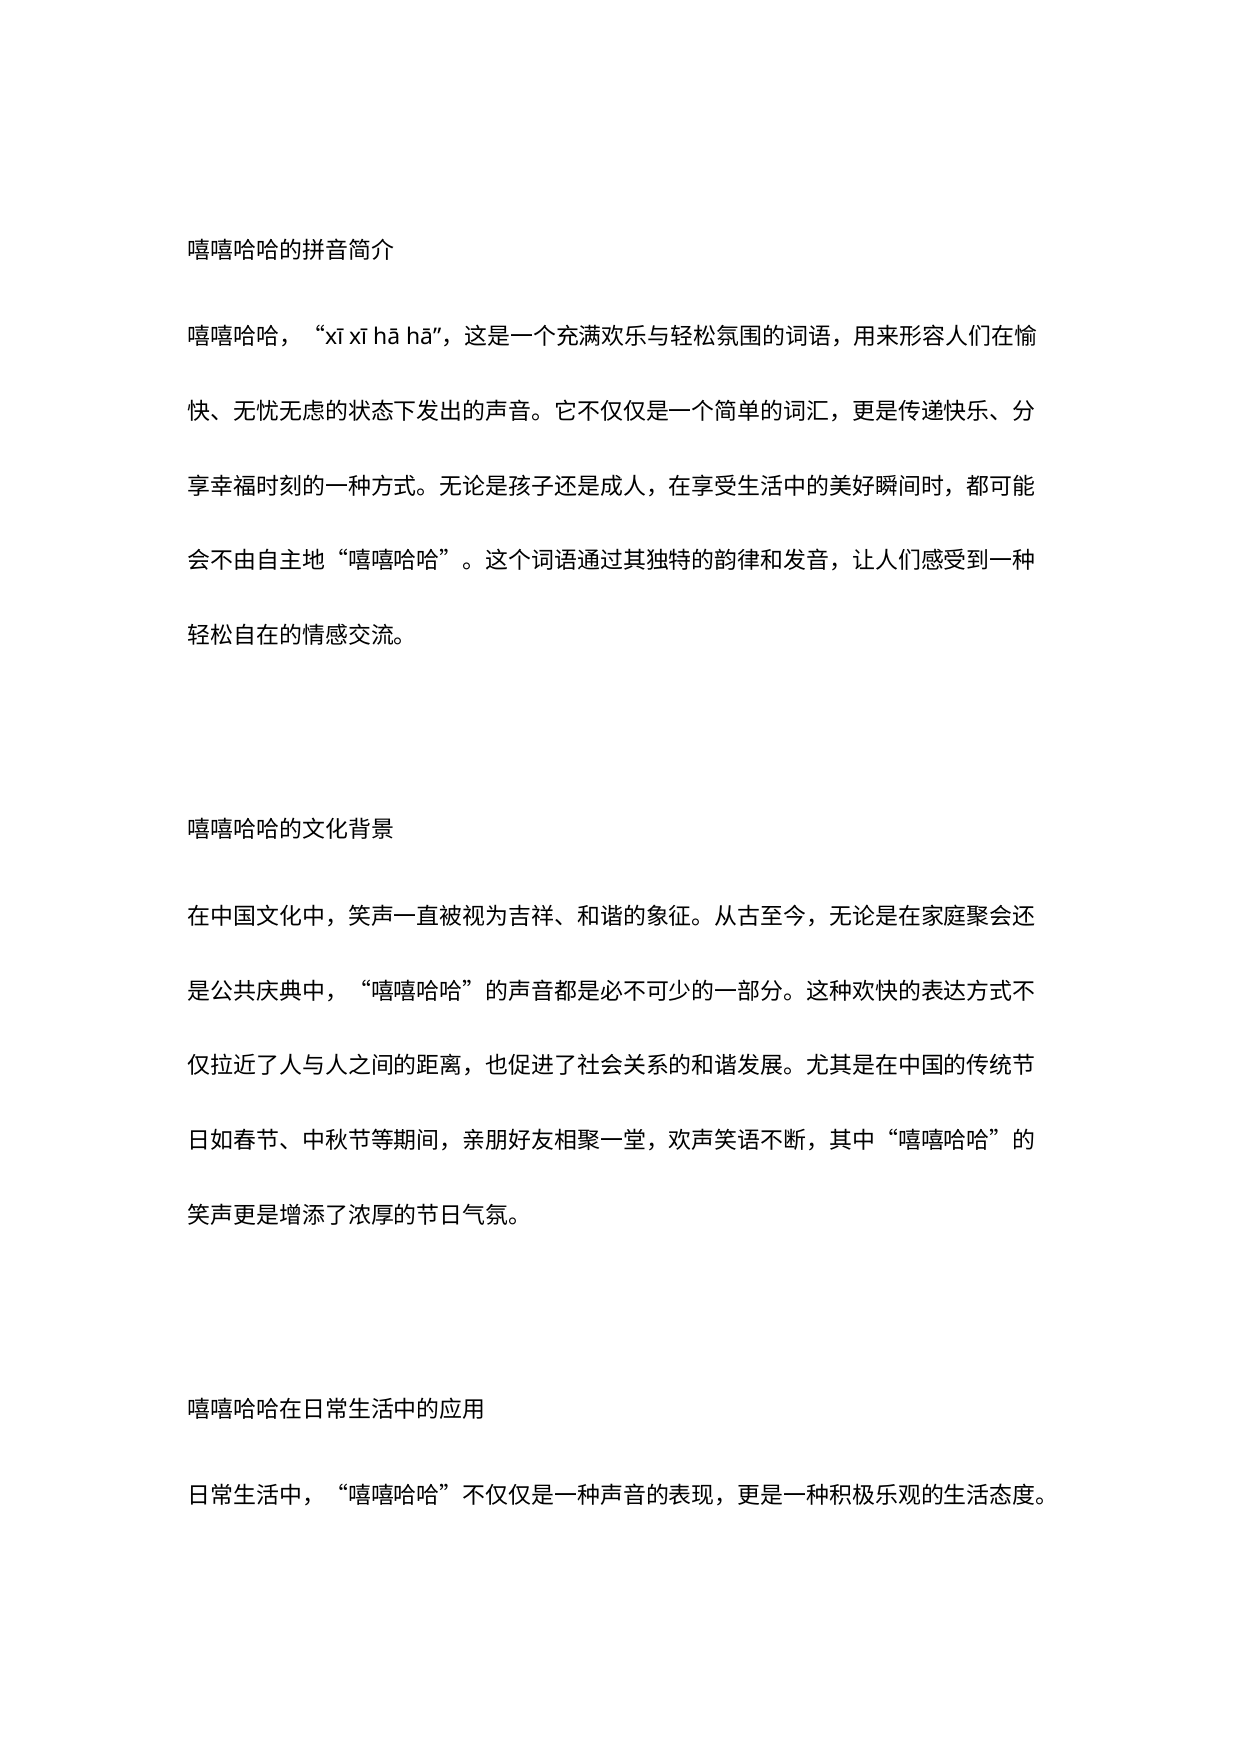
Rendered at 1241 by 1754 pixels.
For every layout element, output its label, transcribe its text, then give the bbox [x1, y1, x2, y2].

text 嘻嘻哈哈的文化背景 [187, 795, 1053, 860]
text 在中国文化中，笑声一直被视为吉祥、和谐的象征。从古至今，无论是在家庭聚会还是公共庆典中，“嘻嘻哈哈”的声音都是必不可少的一部分。这种欢快的表达方式不仅拉近了人与人之间的距离，也促进了社会关系的和谐发展。尤其是在中国的传统节日如春节、中秋节等期间，亲朋好友相聚一堂，欢声笑语不断，其中“嘻嘻哈哈”的笑声更是增添了浓厚的节日气氛。 [187, 882, 1053, 1246]
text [187, 1462, 1053, 1527]
text 嘻嘻哈哈在日常生活中的应用 [187, 1375, 1053, 1440]
text 嘻嘻哈哈的拼音简介 [187, 216, 1053, 281]
text 嘻嘻哈哈，“xī xī hā hā”，这是一个充满欢乐与轻松氛围的词语，用来形容人们在愉快、无忧无虑的状态下发出的声音。它不仅仅是一个简单的词汇，更是传递快乐、分享幸福时刻的一种方式。无论是孩子还是成人，在享受生活中的美好瞬间时，都可能会不由自主地“嘻嘻哈哈”。这个词语通过其独特的韵律和发音，让人们感受到一种轻松自在的情感交流。 [187, 302, 1053, 666]
